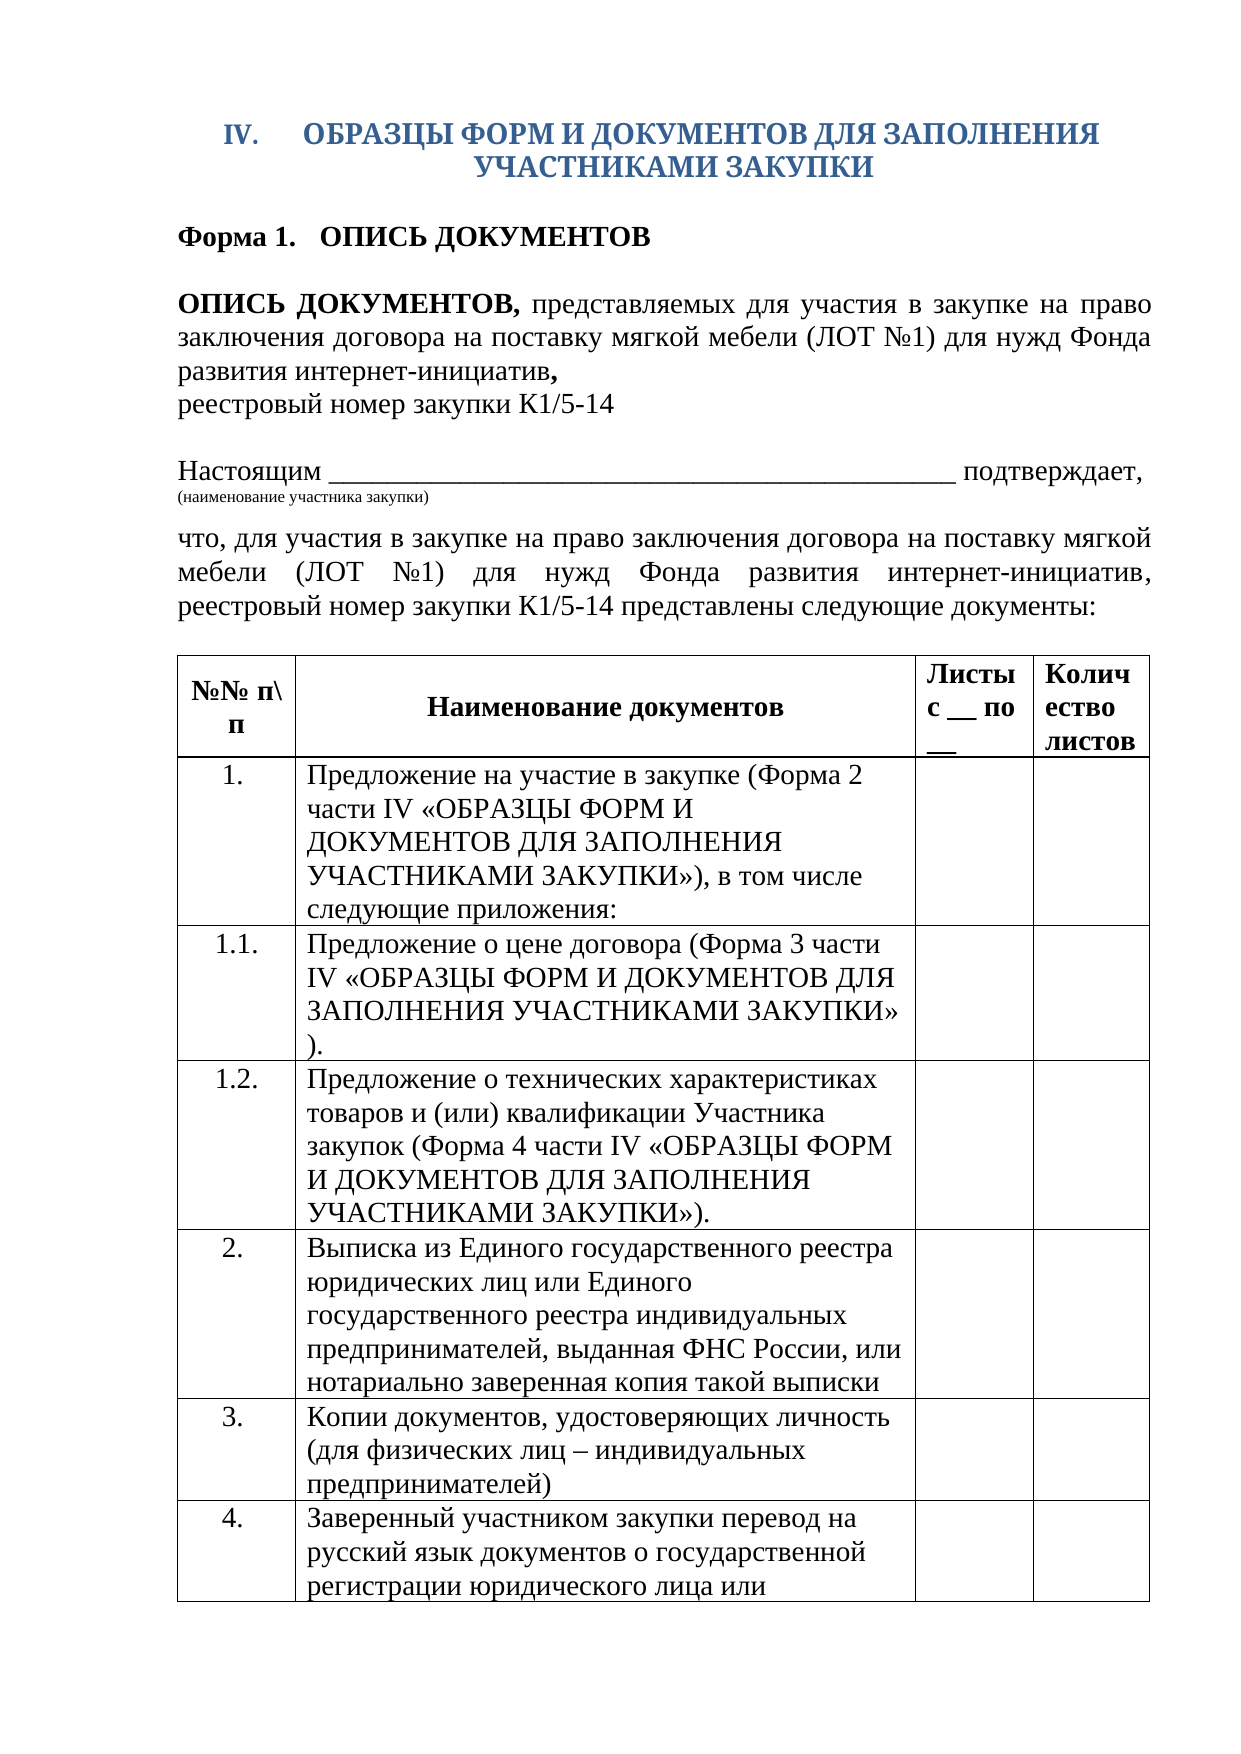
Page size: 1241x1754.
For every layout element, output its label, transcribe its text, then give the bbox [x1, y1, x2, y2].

subtitle ОБРАЗЦЫ ФОРМ И ДОКУМЕНТОВ ДЛЯ ЗАПОЛНЕНИЯ УЧАСТНИКАМИ ЗАКУПКИ [196, 118, 1152, 185]
table_cell Копии документов, удостоверяющих личность (для физических лиц – индивидуальных предпринимателей) [296, 1399, 915, 1499]
table_cell [178, 1399, 295, 1499]
subtitle реестровый номер закупки К1/5-14 [177, 386, 1152, 420]
table_cell [178, 1501, 295, 1601]
table_cell [916, 1399, 1033, 1499]
table_cell [916, 1230, 1033, 1398]
table_cell [1034, 1501, 1149, 1601]
table_cell [1034, 1061, 1149, 1229]
table_cell 1.1. [178, 926, 295, 1060]
table_cell Выписка из Единого государственного реестра юридических лиц или Единого государственного реестра индивидуальных предпринимателей, выданная ФНС России, или нотариально заверенная копия такой выписки [296, 1230, 915, 1398]
table_cell [1034, 1399, 1149, 1499]
table_cell [178, 758, 295, 925]
text (наименование участника закупки) [177, 487, 1152, 521]
table_cell [1034, 758, 1149, 925]
table_cell [178, 1230, 295, 1398]
text Настоящим ___________________________________________ подтверждает, [177, 453, 1152, 487]
text что, для участия в закупке на право заключения договора на поставку мягкой мебели (ЛОТ №1) для нужд Фонда развития интернет-инициатив, реестровый номер закупки К1/5-14 представлены следующие документы: [177, 521, 1152, 621]
table_cell [1034, 926, 1149, 1060]
table_header Наименование документов [296, 656, 915, 756]
table_cell Предложение о цене договора (Форма 3 части IV «ОБРАЗЦЫ ФОРМ И ДОКУМЕНТОВ ДЛЯ ЗАПОЛНЕНИЯ УЧАСТНИКАМИ ЗАКУПКИ»). [296, 926, 915, 1060]
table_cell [296, 1501, 915, 1601]
table_cell Предложение о технических характеристиках товаров и (или) квалификации Участника закупок (Форма 4 части IV «ОБРАЗЦЫ ФОРМ И ДОКУМЕНТОВ ДЛЯ ЗАПОЛНЕНИЯ УЧАСТНИКАМИ ЗАКУПКИ»). [296, 1061, 915, 1229]
table_cell [916, 758, 1033, 925]
text ОПИСЬ ДОКУМЕНТОВ, представляемых для участия в закупке на право заключения договора на поставку мягкой мебели (ЛОТ №1) для нужд Фонда развития интернет-инициатив, [177, 286, 1152, 386]
table_cell [1034, 1230, 1149, 1398]
table_cell 1.2. [178, 1061, 295, 1229]
table_header Листы с __ по __ [916, 656, 1033, 756]
table_cell [916, 926, 1033, 1060]
table_header №№ п\п [178, 656, 295, 756]
table_cell Предложение на участие в закупке (Форма 2 части IV «ОБРАЗЦЫ ФОРМ И ДОКУМЕНТОВ ДЛЯ ЗАПОЛНЕНИЯ УЧАСТНИКАМИ ЗАКУПКИ»), в том числе следующие приложения: [296, 758, 915, 925]
table_header Количество листов [1034, 656, 1149, 756]
table_cell [916, 1061, 1033, 1229]
table_cell [916, 1501, 1033, 1601]
subtitle ОПИСЬ ДОКУМЕНТОВ [177, 219, 1152, 252]
